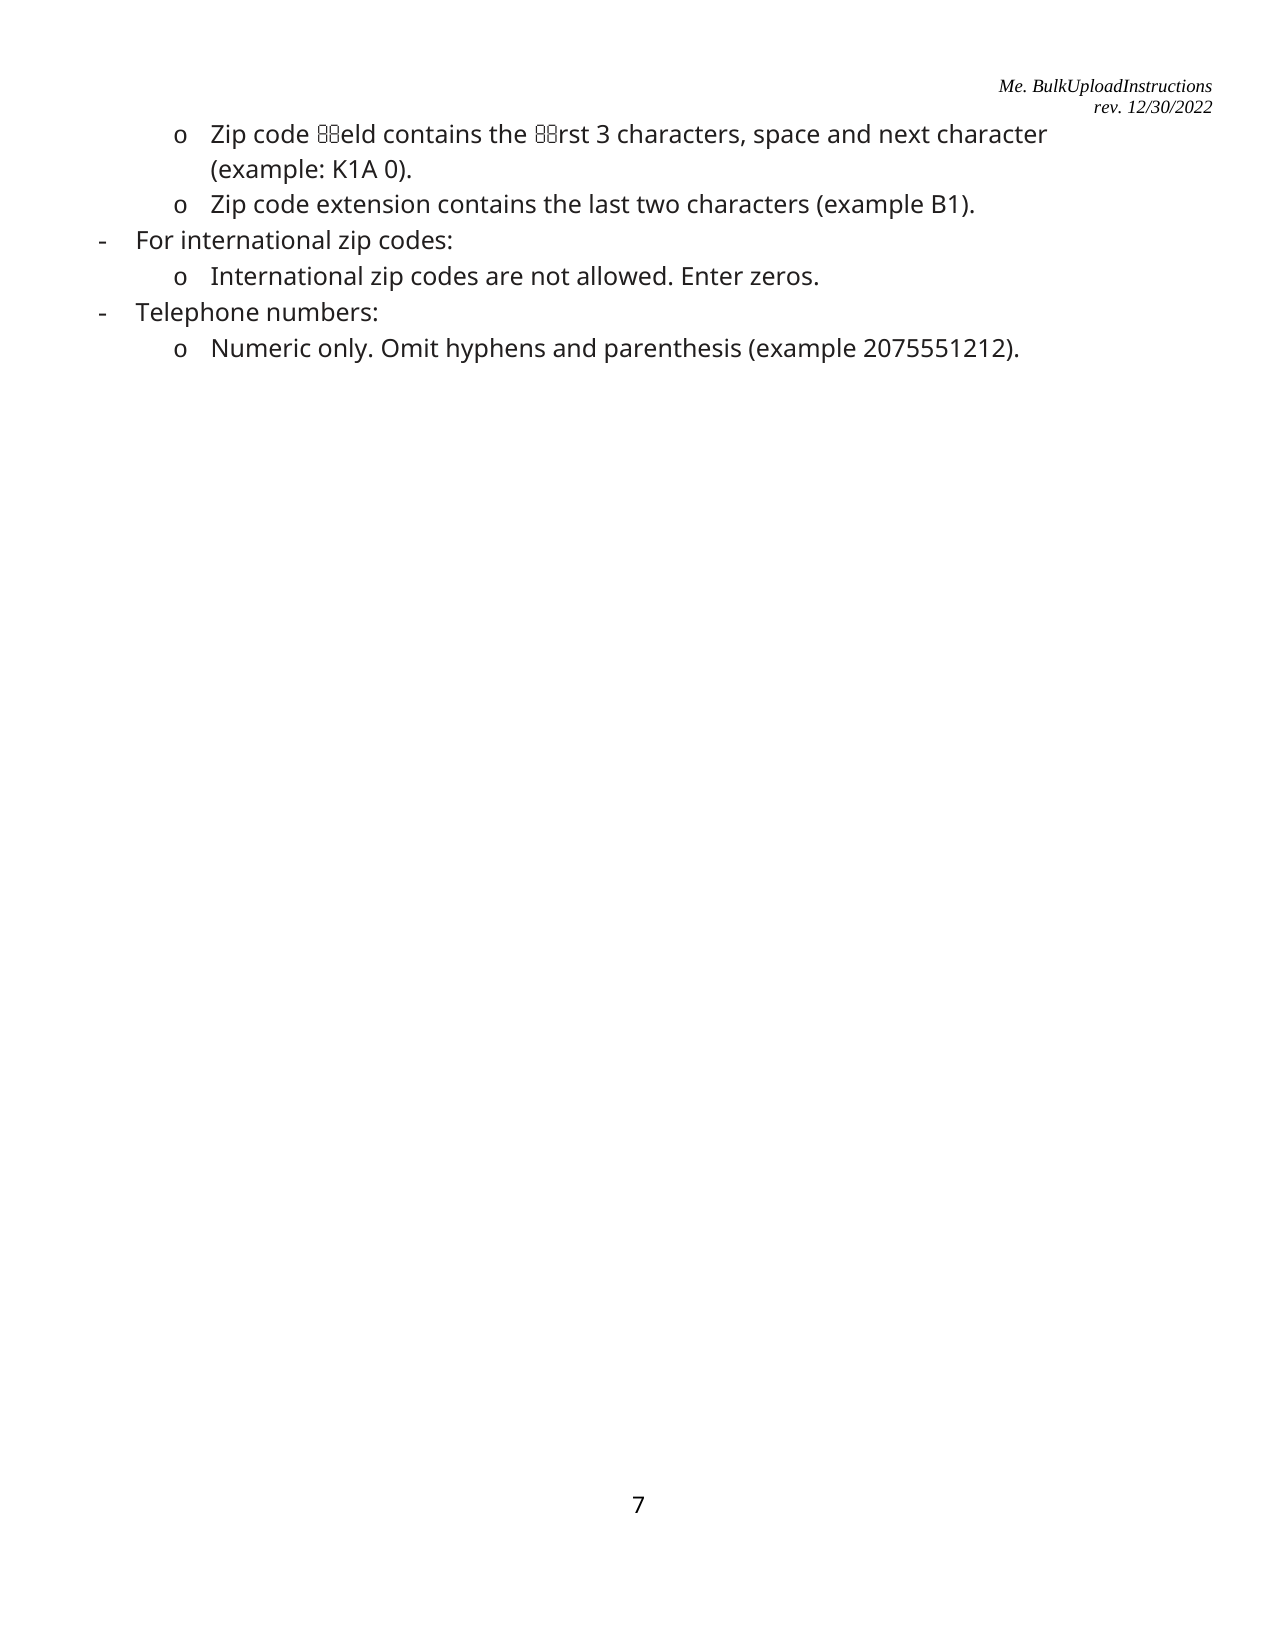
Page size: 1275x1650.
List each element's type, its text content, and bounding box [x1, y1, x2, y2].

list Numeric only. Omit hyphens and parenthesis (example 2075551212). [173, 330, 1166, 364]
list Zip code extension contains the last two characters (example B1). [173, 187, 1166, 221]
list Zip code eld contains the rst 3 characters, space and next character (example: K1A 0). [173, 117, 1166, 185]
list Telephone numbers: [98, 294, 1166, 329]
list International zip codes are not allowed. Enter zeros. [173, 259, 1166, 293]
list For international zip codes: [98, 223, 1166, 257]
